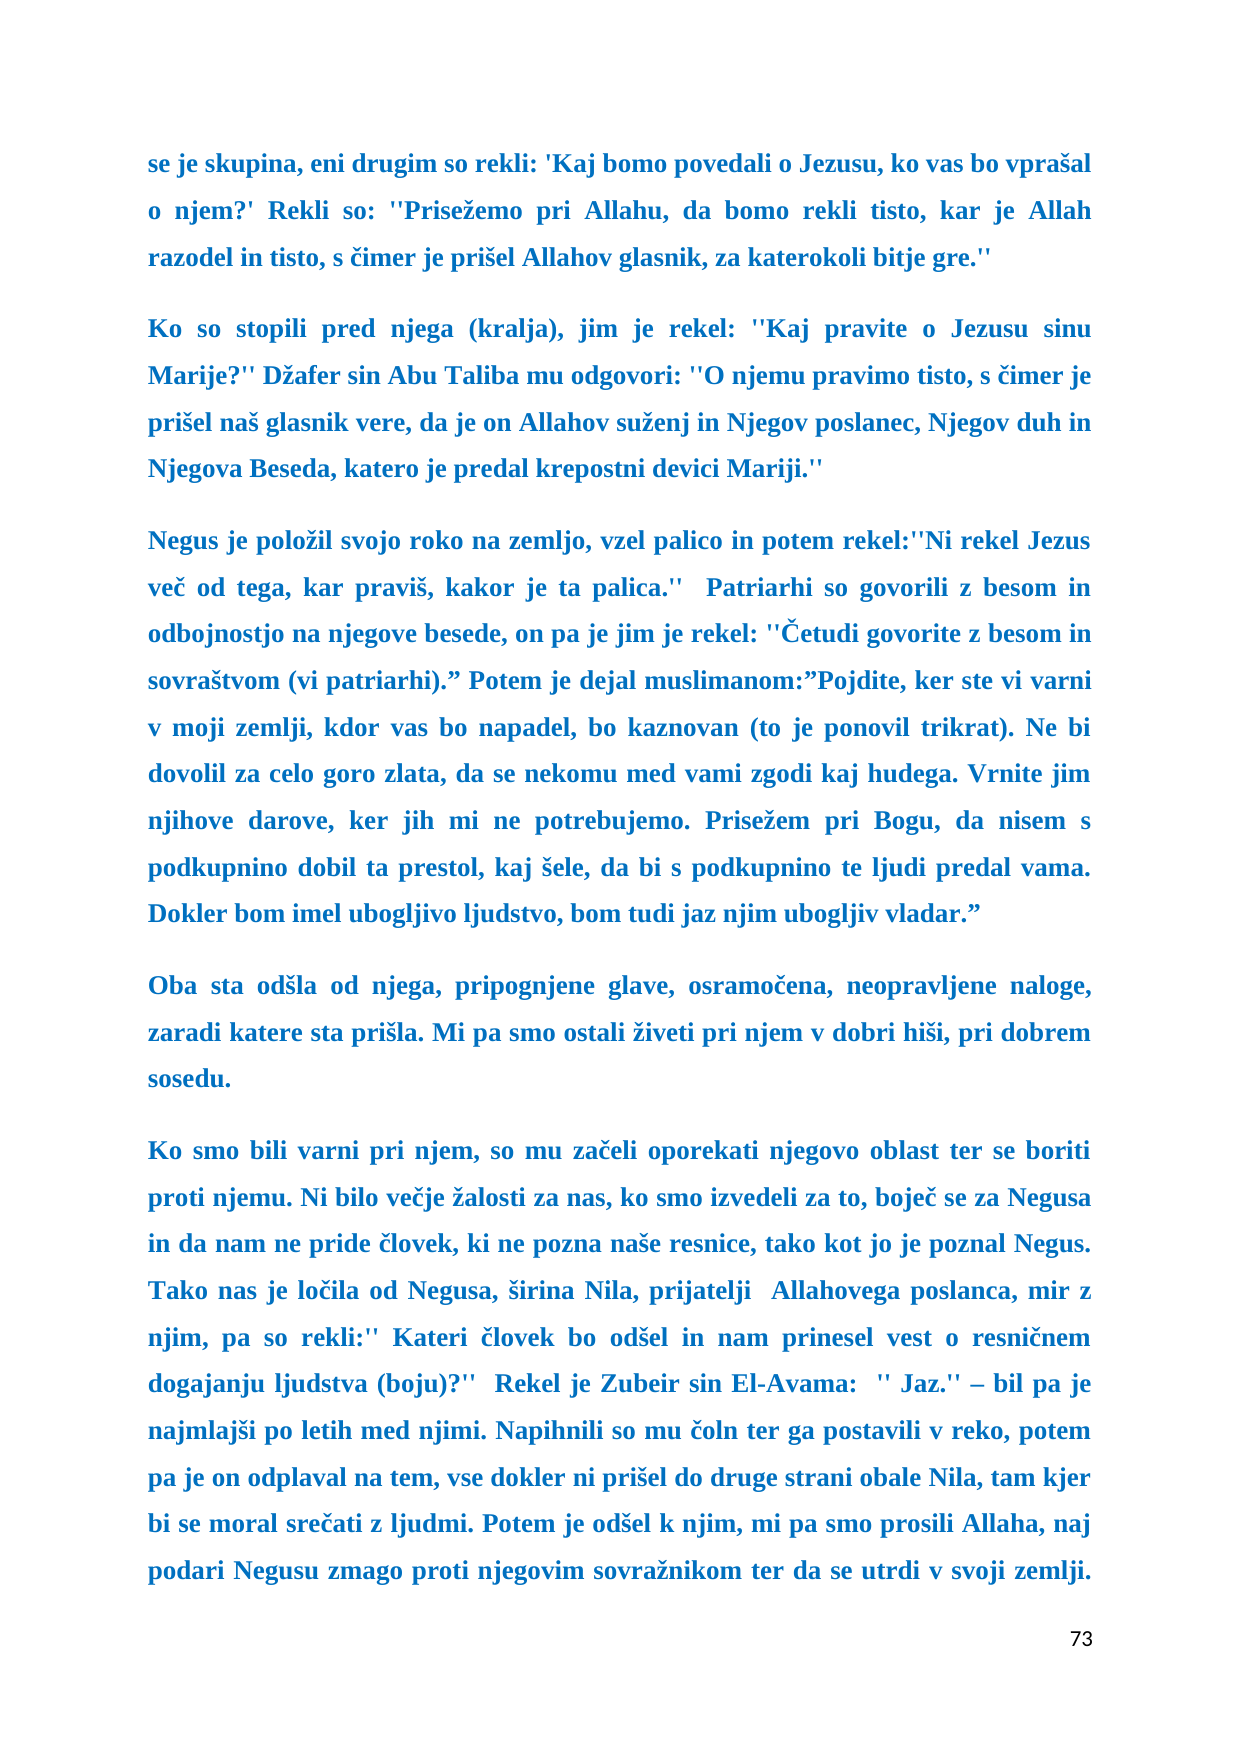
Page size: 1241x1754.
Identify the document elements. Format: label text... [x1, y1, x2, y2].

text Ko so stopili pred njega (kralja), jim je rekel: ''Kaj pravite o Jezusu sinu Marije?'' Džafer sin Abu Taliba mu odgovori: ''O njemu pravimo tisto, s čimer je prišel naš glasnik vere, da je on Allahov suženj in Njegov poslanec, Njegov duh in Njegova Beseda, katero je predal krepostni devici Mariji.'' [148, 313, 1093, 484]
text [148, 1134, 1093, 1585]
text Negus je položil svojo roko na zemljo, vzel palico in potem rekel:''Ni rekel Jezus več od tega, kar praviš, kakor je ta palica.'' Patriarhi so govorili z besom in odbojnostjo na njegove besede, on pa je jim je rekel: ''Četudi govorite z besom in sovraštvom (vi patriarhi).” Potem je dejal muslimanom:”Pojdite, ker ste vi varni v moji zemlji, kdor vas bo napadel, bo kaznovan (to je ponovil trikrat). Ne bi dovolil za celo goro zlata, da se nekomu med vami zgodi kaj hudega. Vrnite jim njihove darove, ker jih mi ne potrebujemo. Prisežem pri Bogu, da nisem s podkupnino dobil ta prestol, kaj šele, da bi s podkupnino te ljudi predal vama. Dokler bom imel ubogljivo ljudstvo, bom tudi jaz njim ubogljiv vladar.” [148, 524, 1093, 929]
text Oba sta odšla od njega, pripognjene glave, osramočena, neopravljene naloge, zaradi katere sta prišla. Mi pa smo ostali živeti pri njem v dobri hiši, pri dobrem sosedu. [148, 969, 1093, 1094]
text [148, 148, 1093, 272]
